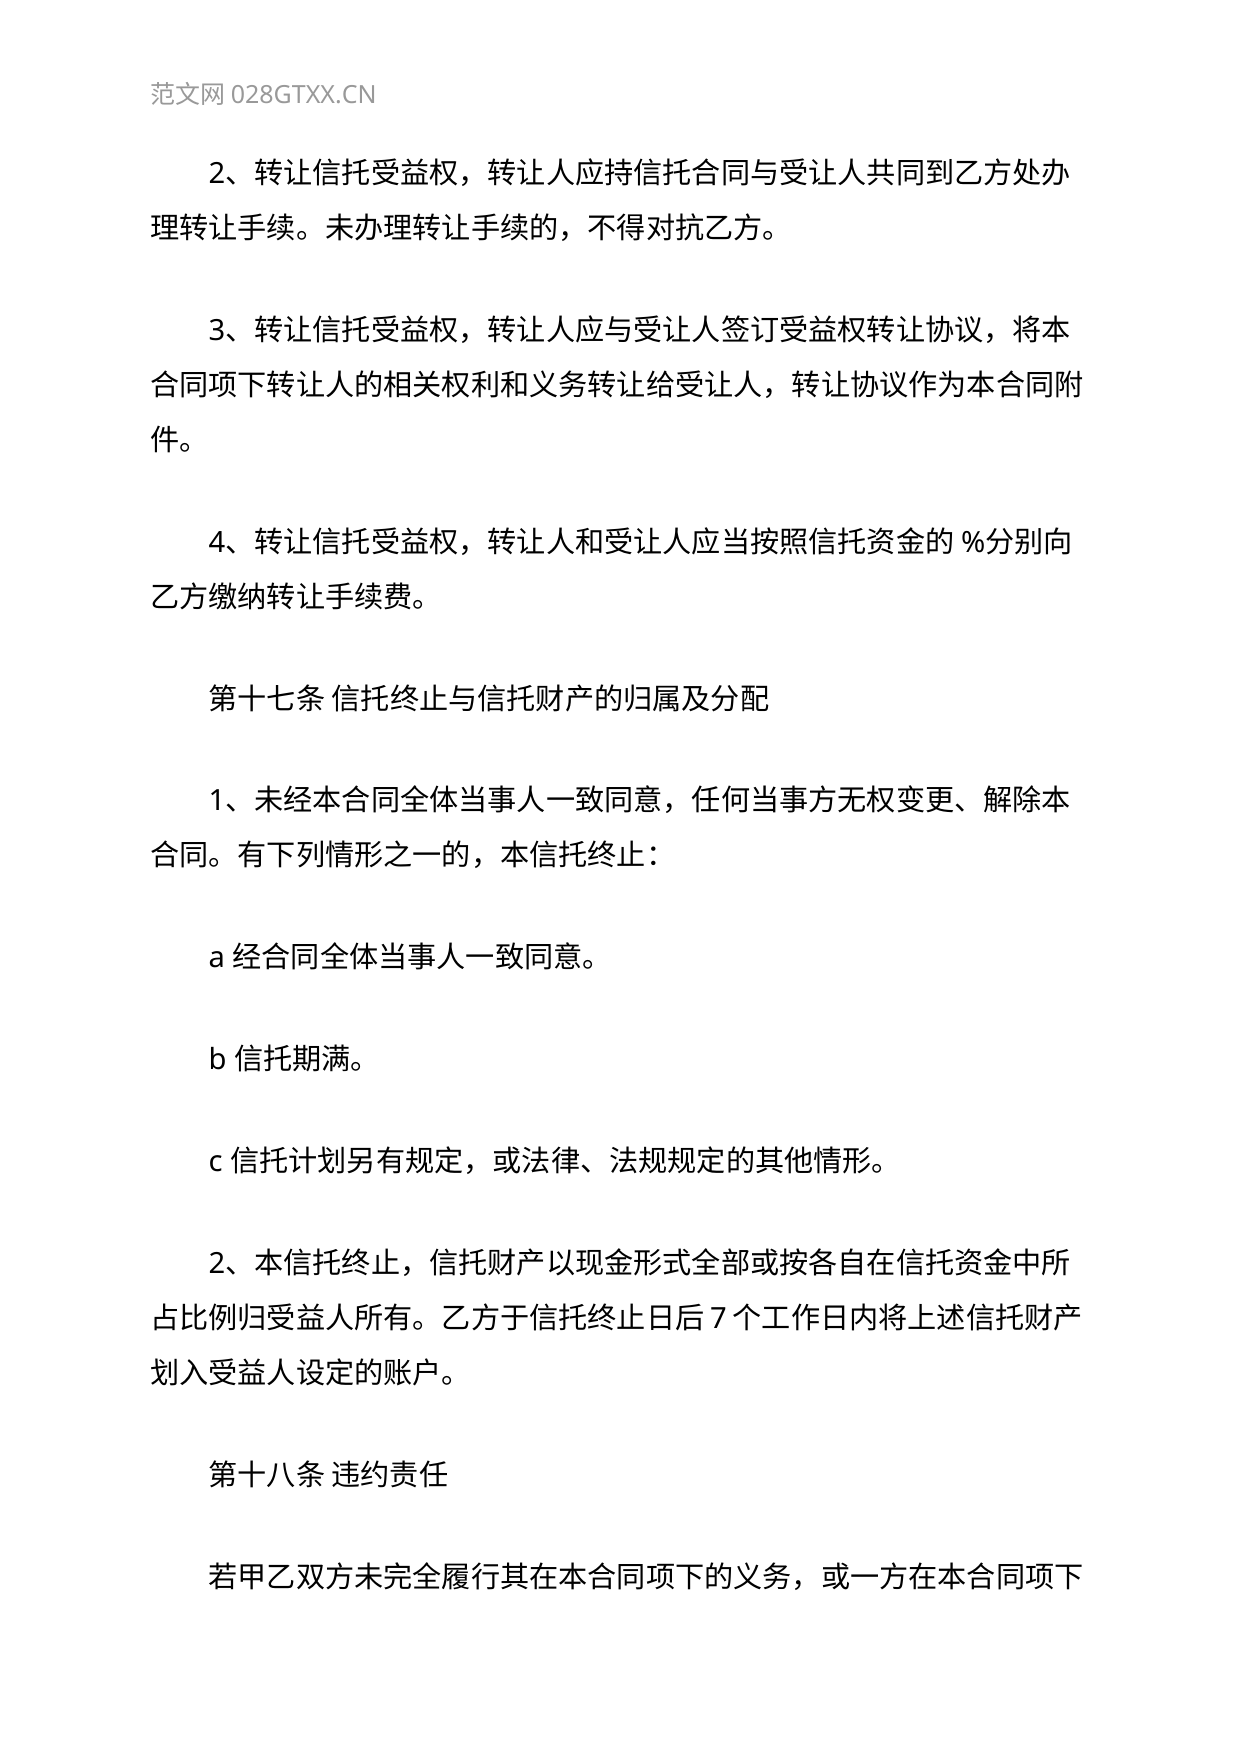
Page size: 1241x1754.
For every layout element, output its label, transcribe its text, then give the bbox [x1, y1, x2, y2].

text 2、本信托终止，信托财产以现金形式全部或按各自在信托资金中所占比例归受益人所有。乙方于信托终止日后7个工作日内将上述信托财产划入受益人设定的账户。 [150, 1240, 1090, 1392]
text 3、转让信托受益权，转让人应与受让人签订受益权转让协议，将本合同项下转让人的相关权利和义务转让给受让人，转让协议作为本合同附件。 [150, 307, 1090, 459]
text b 信托期满。 [150, 1036, 1090, 1078]
text a 经合同全体当事人一致同意。 [150, 934, 1090, 976]
text 第十八条 违约责任 [150, 1451, 1090, 1494]
text 4、转让信托受益权，转让人和受让人应当按照信托资金的 %分别向乙方缴纳转让手续费。 [150, 518, 1090, 616]
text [150, 1553, 1090, 1596]
text 1、未经本合同全体当事人一致同意，任何当事方无权变更、解除本合同。有下列情形之一的，本信托终止： [150, 777, 1090, 874]
text 第十七条 信托终止与信托财产的归属及分配 [150, 675, 1090, 717]
text 2、转让信托受益权，转让人应持信托合同与受让人共同到乙方处办理转让手续。未办理转让手续的，不得对抗乙方。 [150, 150, 1090, 247]
text c 信托计划另有规定，或法律、法规规定的其他情形。 [150, 1138, 1090, 1180]
